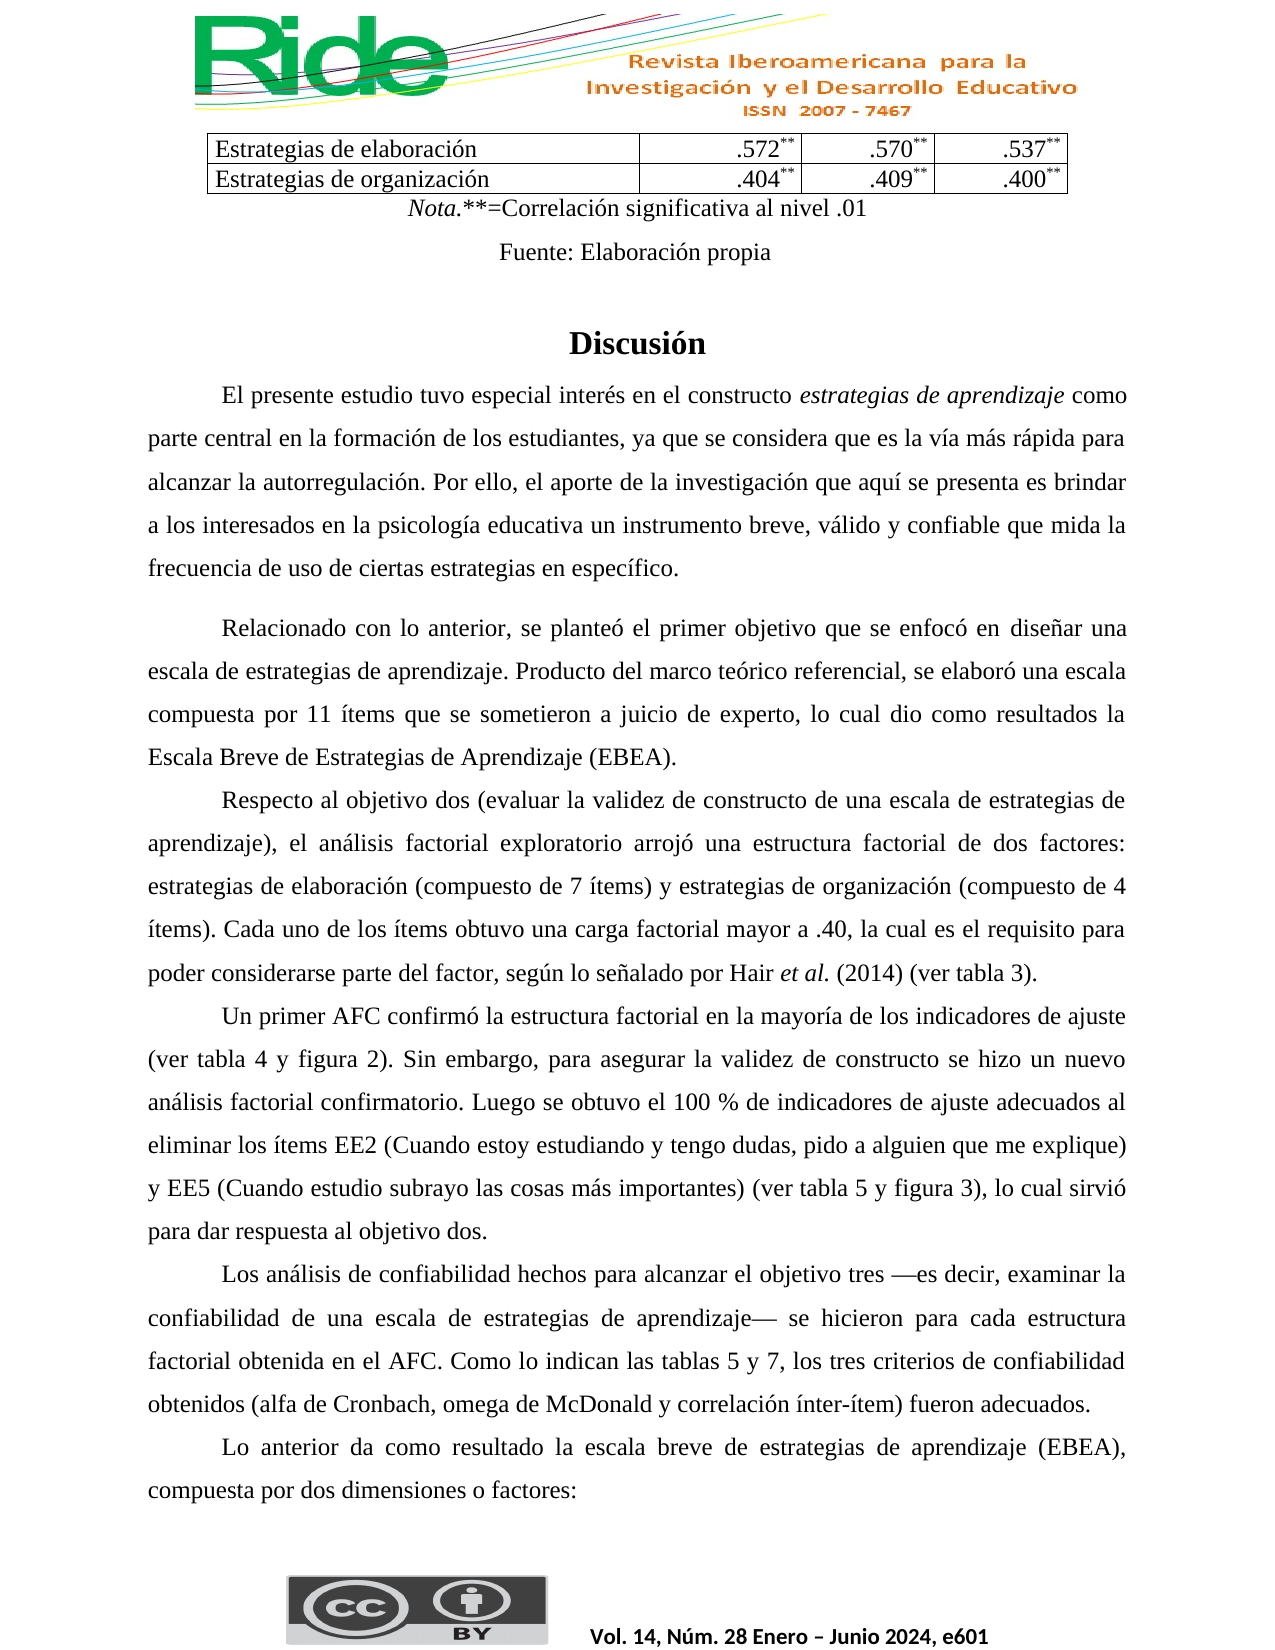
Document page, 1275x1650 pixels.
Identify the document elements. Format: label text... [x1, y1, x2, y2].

table_cell .572** [640, 134, 801, 163]
table_cell .409** [802, 164, 934, 192]
table_cell .404** [640, 164, 801, 192]
table_cell Estrategias de organización [208, 164, 639, 192]
text Respecto al objetivo dos (evaluar la validez de constructo de una escala de estrategias de aprendizaje), el análisis factorial exploratorio arrojó una estructura factorial de dos factores: estrategias de elaboración (compuesto de 7 ítems) y estrategias de organización (compuesto de 4 ítems). Cada uno de los ítems obtuvo una carga factorial mayor a .40, la cual es el requisito para poder considerarse parte del factor, según lo señalado por Hair et al. (2014) (ver tabla 3). [148, 785, 1127, 986]
table_cell .537** [935, 134, 1067, 163]
table_cell .400** [935, 164, 1067, 192]
text Un primer AFC confirmó la estructura factorial en la mayoría de los indicadores de ajuste (ver tabla 4 y figura 2). Sin embargo, para asegurar la validez de constructo se hizo un nuevo análisis factorial confirmatorio. Luego se obtuvo el 100 % de indicadores de ajuste adecuados al eliminar los ítems EE2 (Cuando estoy estudiando y tengo dudas, pido a alguien que me explique) y EE5 (Cuando estudio subrayo las cosas más importantes) (ver tabla 5 y figura 3), lo cual sirvió para dar respuesta al objetivo dos. [148, 1001, 1127, 1245]
picture [194, 14, 1081, 119]
text Nota.**=Correlación significativa al nivel .01 [148, 193, 1127, 222]
text Fuente: Elaboración propia [148, 237, 1122, 265]
text Lo anterior da como resultado la escala breve de estrategias de aprendizaje (EBEA), compuesta por dos dimensiones o factores: [148, 1432, 1127, 1504]
table_cell .570** [802, 134, 934, 163]
text Los análisis de confiabilidad hechos para alcanzar el objetivo tres —es decir, examinar la confiabilidad de una escala de estrategias de aprendizaje— se hicieron para cada estructura factorial obtenida en el AFC. Como lo indican las tablas 5 y 7, los tres criterios de confiabilidad obtenidos (alfa de Cronbach, omega de McDonald y correlación ínter-ítem) fueron adecuados. [148, 1259, 1127, 1418]
text El presente estudio tuvo especial interés en el constructo estrategias de aprendizaje como parte central en la formación de los estudiantes, ya que se considera que es la vía más rápida para alcanzar la autorregulación. Por ello, el aporte de la investigación que aquí se presenta es brindar a los interesados en la psicología educativa un instrumento breve, válido y confiable que mida la frecuencia de uso de ciertas estrategias en específico. [148, 380, 1127, 582]
picture [286, 1575, 549, 1645]
text Relacionado con lo anterior, se planteó el primer objetivo que se enfocó en diseñar una escala de estrategias de aprendizaje. Producto del marco teórico referencial, se elaboró una escala compuesta por 11 ítems que se sometieron a juicio de experto, lo cual dio como resultados la Escala Breve de Estrategias de Aprendizaje (EBEA). [148, 613, 1127, 771]
text Discusión [148, 323, 1127, 361]
table_cell Estrategias de elaboración [208, 134, 639, 163]
